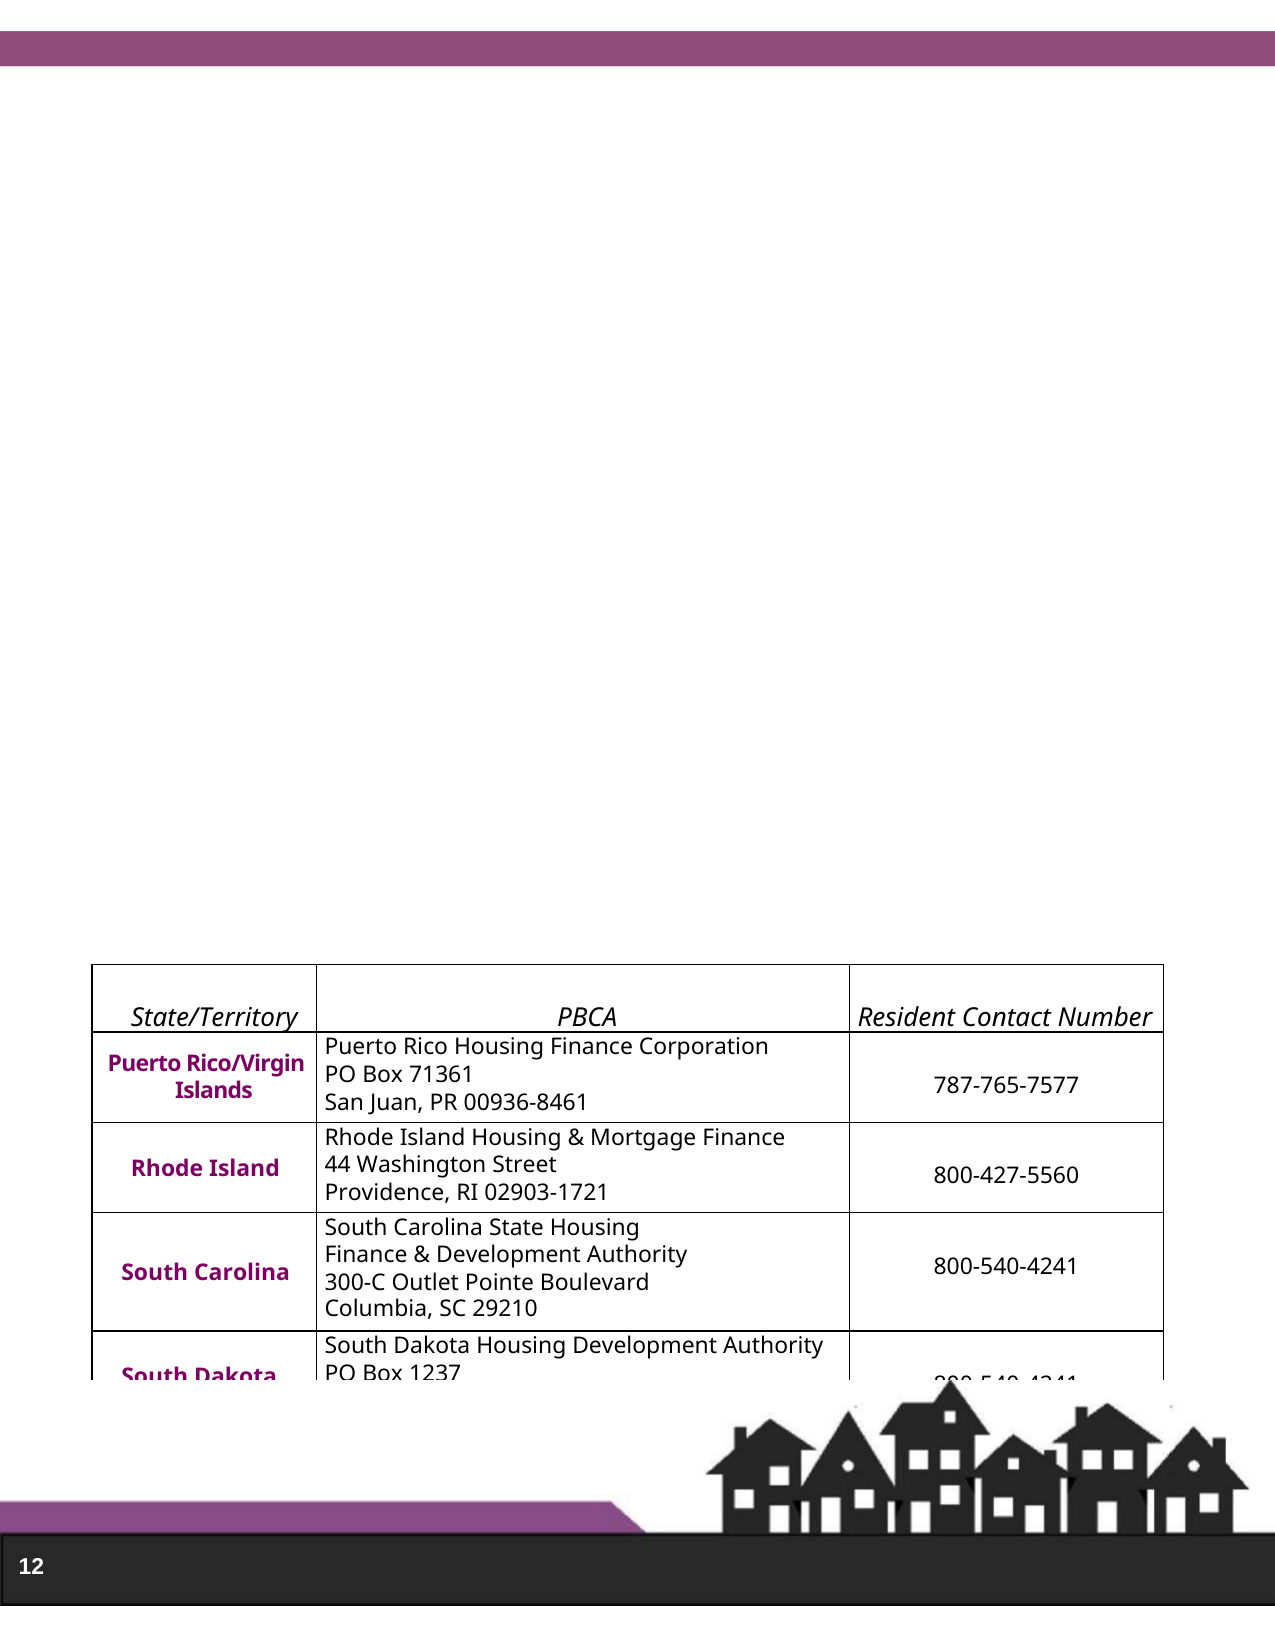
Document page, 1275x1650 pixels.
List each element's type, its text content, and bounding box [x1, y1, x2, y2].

table_cell 800-540-4241 [850, 1332, 1163, 1380]
table_header Resident Contact Number [850, 965, 1163, 1031]
table_cell South Carolina State Housing Finance & Development Authority 300-C Outlet Pointe Boulevard Columbia, SC 29210 [317, 1213, 849, 1330]
table_cell South Dakota [93, 1332, 316, 1380]
table_cell South Dakota Housing Development Authority PO Box 1237 Pierre, SD 57501-1237 [317, 1332, 849, 1380]
table_cell Rhode Island Housing & Mortgage Finance 44 Washington Street Providence, RI 02903-1721 [317, 1123, 849, 1212]
table_header State/Territory [93, 965, 316, 1031]
picture [0, 1380, 1275, 1606]
table_cell Puerto Rico Housing Finance Corporation PO Box 71361 San Juan, PR 00936-8461 [317, 1033, 849, 1122]
table_cell Rhode Island [93, 1123, 316, 1212]
table_cell 800-540-4241 [850, 1213, 1163, 1330]
table_header PBCA [317, 965, 849, 1031]
table_cell 800-427-5560 [850, 1123, 1163, 1212]
table_cell South Carolina [93, 1213, 316, 1330]
table_cell Puerto Rico/Virgin Islands [93, 1033, 316, 1122]
table_cell 787-765-7577 [850, 1033, 1163, 1122]
